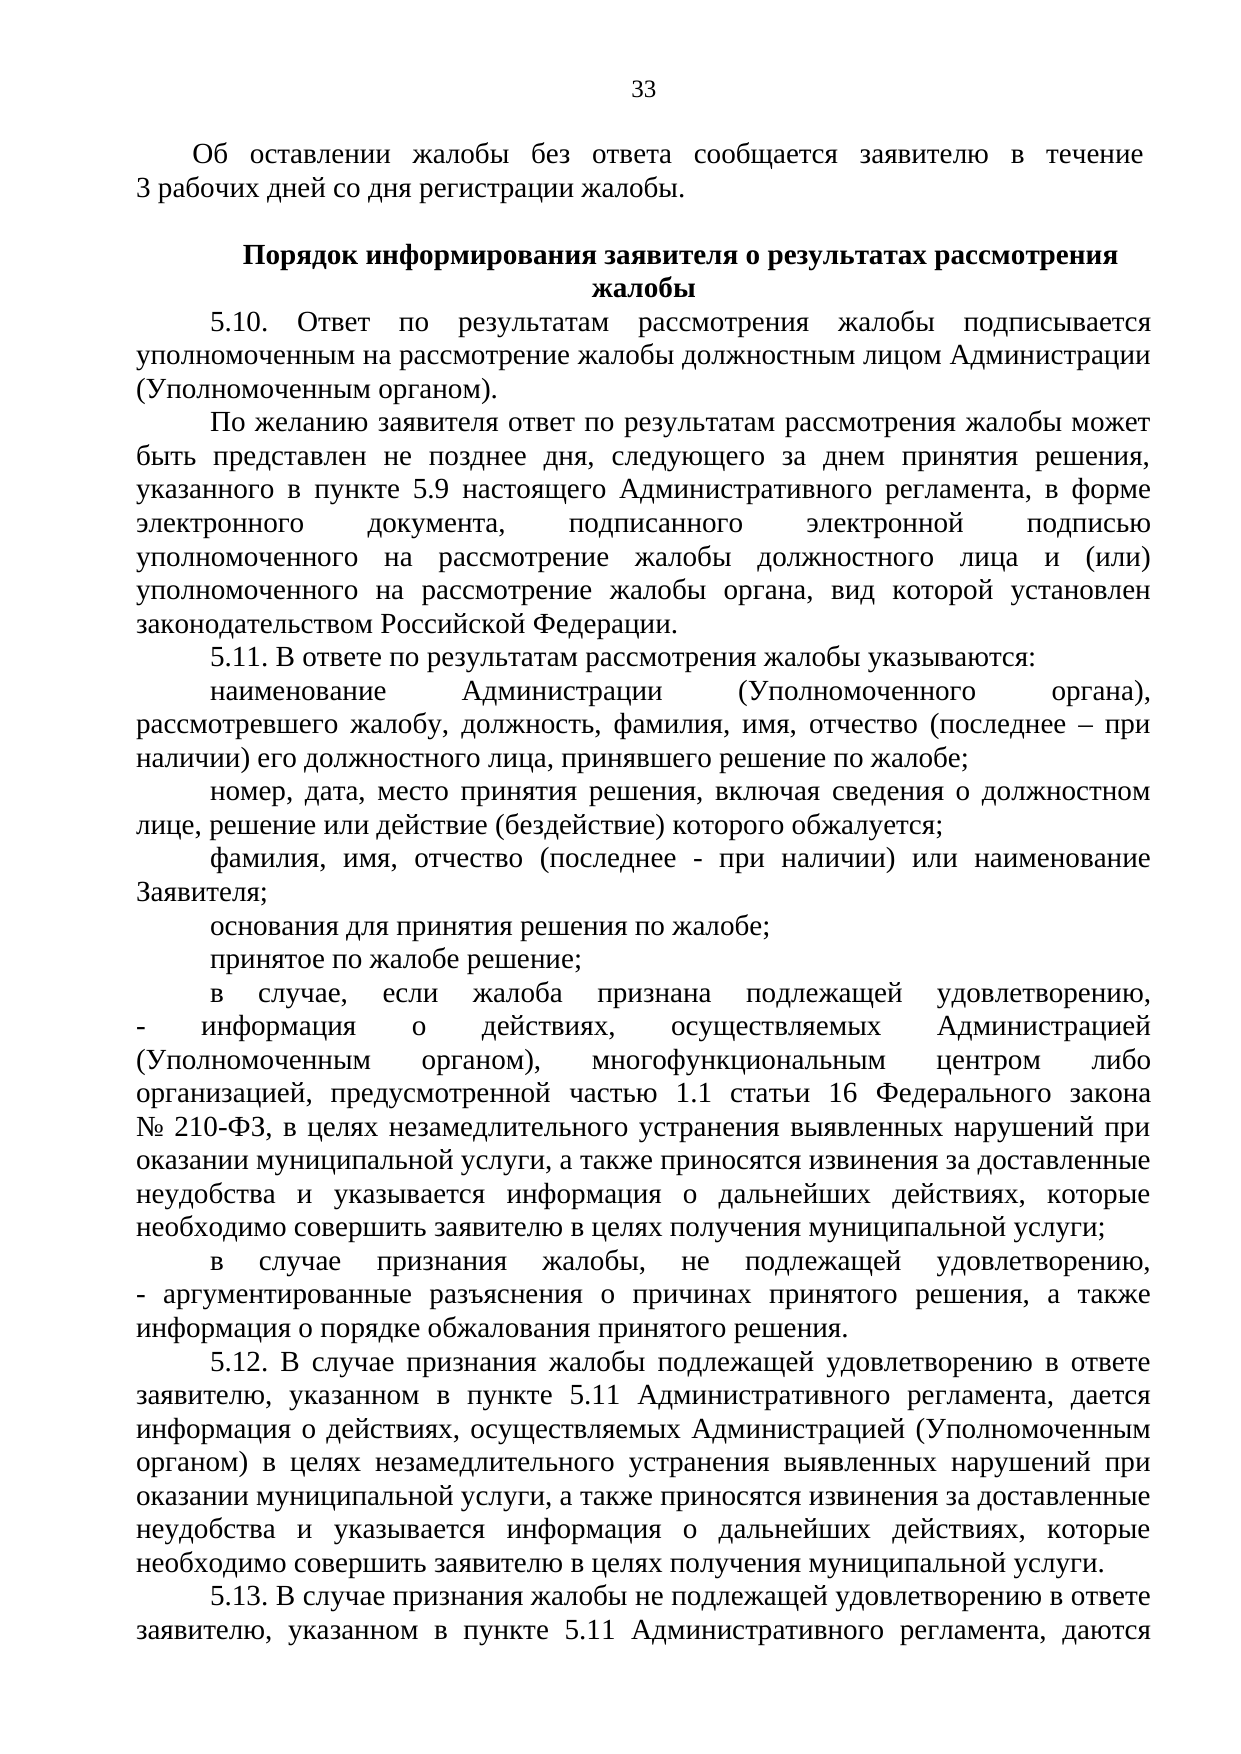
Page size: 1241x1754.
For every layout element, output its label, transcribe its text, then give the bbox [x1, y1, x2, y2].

text номер, дата, место принятия решения, включая сведения о должностном лице, решение или действие (бездействие) которого обжалуется; [136, 773, 1152, 841]
text 5.11. В ответе по результатам рассмотрения жалобы указываются: [136, 639, 1152, 673]
text Об оставлении жалобы без ответа сообщается заявителю в течение 3 рабочих дней со дня регистрации жалобы. [136, 136, 1152, 203]
text принятое по жалобе решение; [136, 941, 1152, 975]
text фамилия, имя, отчество (последнее - при наличии) или наименование Заявителя; [136, 841, 1152, 908]
text наименование Администрации (Уполномоченного органа), рассмотревшего жалобу, должность, фамилия, имя, отчество (последнее – при наличии) его должностного лица, принявшего решение по жалобе; [136, 673, 1152, 773]
text По желанию заявителя ответ по результатам рассмотрения жалобы может быть представлен не позднее дня, следующего за днем принятия решения, указанного в пункте 5.9 настоящего Административного регламента, в форме электронного документа, подписанного электронной подписью уполномоченного на рассмотрение жалобы должностного лица и (или) уполномоченного на рассмотрение жалобы органа, вид которой установлен законодательством Российской Федерации. [136, 404, 1152, 639]
text 5.12. В случае признания жалобы подлежащей удовлетворению в ответе заявителю, указанном в пункте 5.11 Административного регламента, дается информация о действиях, осуществляемых Администрацией (Уполномоченным органом) в целях незамедлительного устранения выявленных нарушений при оказании муниципальной услуги, а также приносятся извинения за доставленные неудобства и указывается информация о дальнейших действиях, которые необходимо совершить заявителю в целях получения муниципальной услуги. [136, 1344, 1152, 1578]
text в случае, если жалоба признана подлежащей удовлетворению, - информация о действиях, осуществляемых Администрацией (Уполномоченным органом), многофункциональным центром либо организацией, предусмотренной частью 1.1 статьи 16 Федерального закона № 210-ФЗ, в целях незамедлительного устранения выявленных нарушений при оказании муниципальной услуги, а также приносятся извинения за доставленные неудобства и указывается информация о дальнейших действиях, которые необходимо совершить заявителю в целях получения муниципальной услуги; [136, 975, 1152, 1243]
text Порядок информирования заявителя о результатах рассмотрения жалобы [136, 237, 1152, 304]
text 5.10. Ответ по результатам рассмотрения жалобы подписывается уполномоченным на рассмотрение жалобы должностным лицом Администрации (Уполномоченным органом). [136, 304, 1152, 404]
text в случае признания жалобы, не подлежащей удовлетворению, - аргументированные разъяснения о причинах принятого решения, а также информация о порядке обжалования принятого решения. [136, 1243, 1152, 1344]
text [136, 1578, 1152, 1646]
text основания для принятия решения по жалобе; [136, 908, 1152, 941]
